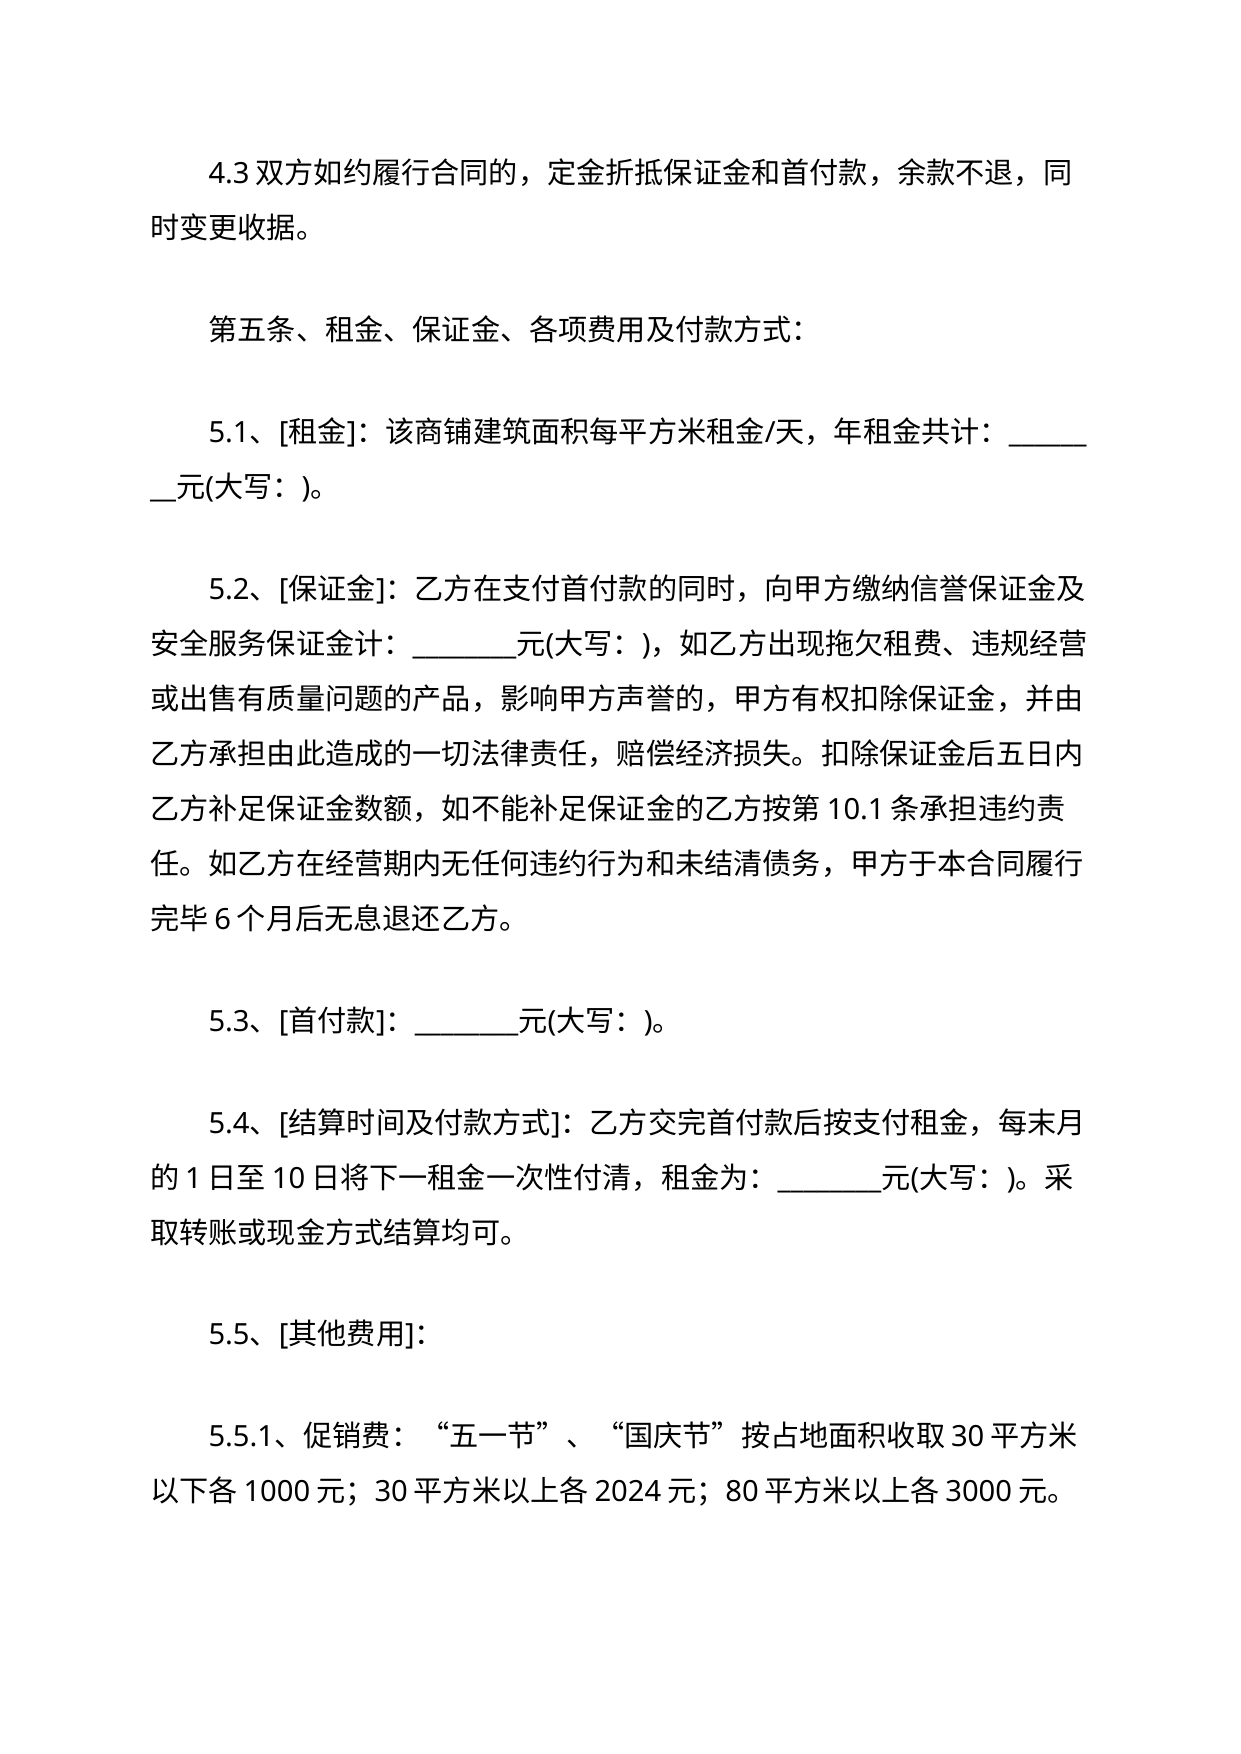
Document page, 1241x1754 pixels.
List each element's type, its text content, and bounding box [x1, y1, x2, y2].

text 4.3双方如约履行合同的，定金折抵保证金和首付款，余款不退，同时变更收据。 [150, 150, 1090, 247]
text 5.1、[租金]：该商铺建筑面积每平方米租金/天，年租金共计：________元(大写：)。 [150, 408, 1090, 506]
text 第五条、租金、保证金、各项费用及付款方式： [150, 307, 1090, 349]
text 5.5、[其他费用]： [150, 1311, 1090, 1353]
text 5.5.1、促销费：“五一节”、“国庆节”按占地面积收取30平方米以下各1000元；30平方米以上各2024元；80平方米以上各3000元。 [150, 1413, 1090, 1510]
text 5.3、[首付款]：________元(大写：)。 [150, 997, 1090, 1039]
text 5.2、[保证金]：乙方在支付首付款的同时，向甲方缴纳信誉保证金及安全服务保证金计：________元(大写：)，如乙方出现拖欠租费、违规经营或出售有质量问题的产品，影响甲方声誉的，甲方有权扣除保证金，并由乙方承担由此造成的一切法律责任，赔偿经济损失。扣除保证金后五日内乙方补足保证金数额，如不能补足保证金的乙方按第10.1条承担违约责任。如乙方在经营期内无任何违约行为和未结清债务，甲方于本合同履行完毕6个月后无息退还乙方。 [150, 566, 1090, 938]
text 5.4、[结算时间及付款方式]：乙方交完首付款后按支付租金，每末月的1日至10日将下一租金一次性付清，租金为：________元(大写：)。采取转账或现金方式结算均可。 [150, 1099, 1090, 1251]
